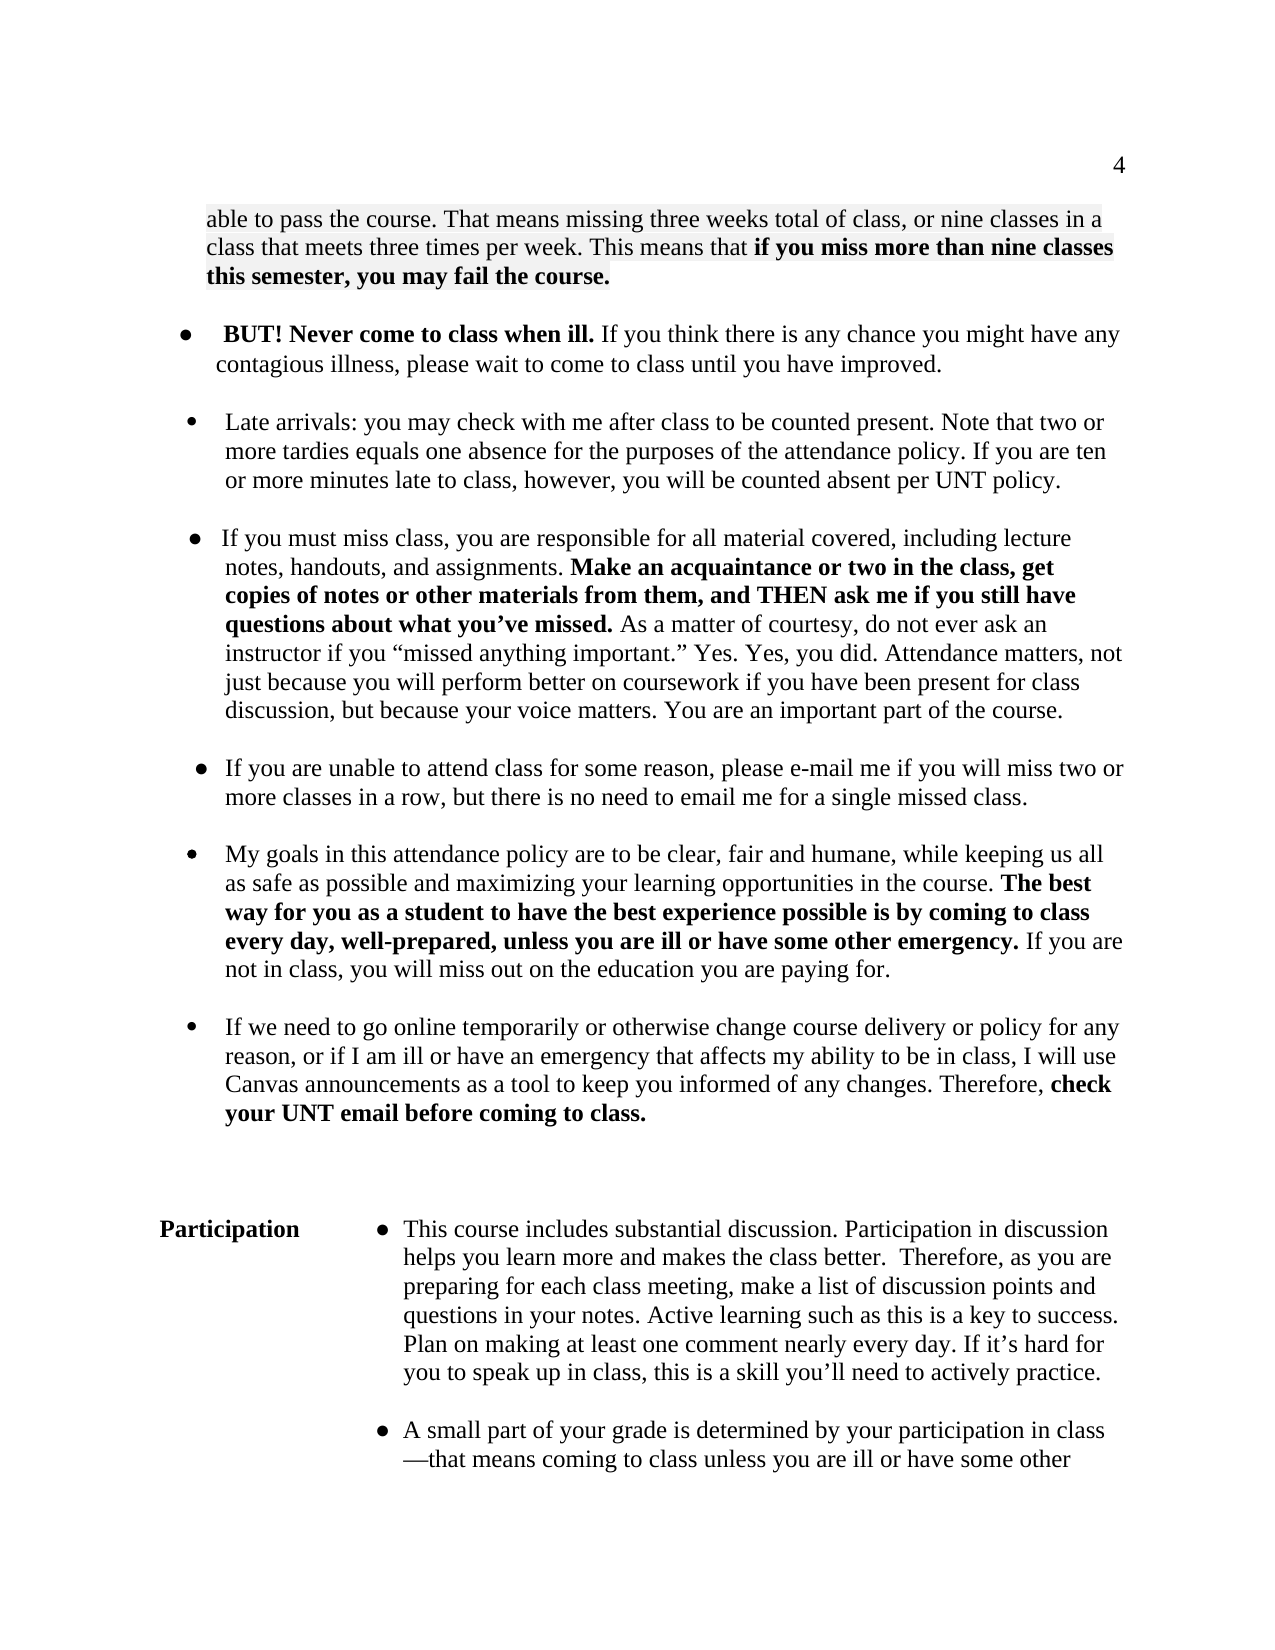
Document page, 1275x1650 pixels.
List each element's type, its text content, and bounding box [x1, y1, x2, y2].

text Participation ● This course includes substantial discussion. Participation in discussion helps you learn more and makes the class better. Therefore, as you are preparing for each class meeting, make a list of discussion points and questions in your notes. Active learning such as this is a key to success. Plan on making at least one comment nearly every day. If it’s hard for you to speak up in class, this is a skill you’ll need to actively practice. [159, 1214, 1125, 1386]
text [178, 204, 1125, 290]
text ● If you are unable to attend class for some reason, please e-mail me if you will miss two or more classes in a row, but there is no need to email me for a single missed class. [150, 753, 1125, 810]
list If we need to go online temporarily or otherwise change course delivery or policy for any reason, or if I am ill or have an emergency that affects my ability to be in class, I will use Canvas announcements as a tool to keep you informed of any changes. Therefore, check your UNT email before coming to class. [187, 1012, 1125, 1127]
text notes, handouts, and assignments. Make an acquaintance or two in the class, get copies of notes or other materials from them, and THEN ask me if you still have questions about what you’ve missed. As a matter of courtesy, do not ever ask an instructor if you “missed anything important.” Yes. Yes, you did. Attendance matters, not just because you will perform better on coursework if you have been present for class discussion, but because your voice matters. You are an important part of the course. [225, 552, 1125, 724]
list Late arrivals: you may check with me after class to be counted present. Note that two or more tardies equals one absence for the purposes of the attendance policy. If you are ten or more minutes late to class, however, you will be counted absent per UNT policy. [187, 407, 1125, 494]
text ● If you must miss class, you are responsible for all material covered, including lecture [187, 523, 1125, 552]
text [159, 1415, 1125, 1472]
list My goals in this attendance policy are to be clear, fair and humane, while keeping us all as safe as possible and maximizing your learning opportunities in the course. The best way for you as a student to have the best experience possible is by coming to class every day, well-prepared, unless you are ill or have some other emergency. If you are not in class, you will miss out on the education you are paying for. [187, 839, 1125, 983]
text ● BUT! Never come to class when ill. If you think there is any chance you might have any contagious illness, please wait to come to class until you have improved. [178, 319, 1125, 378]
